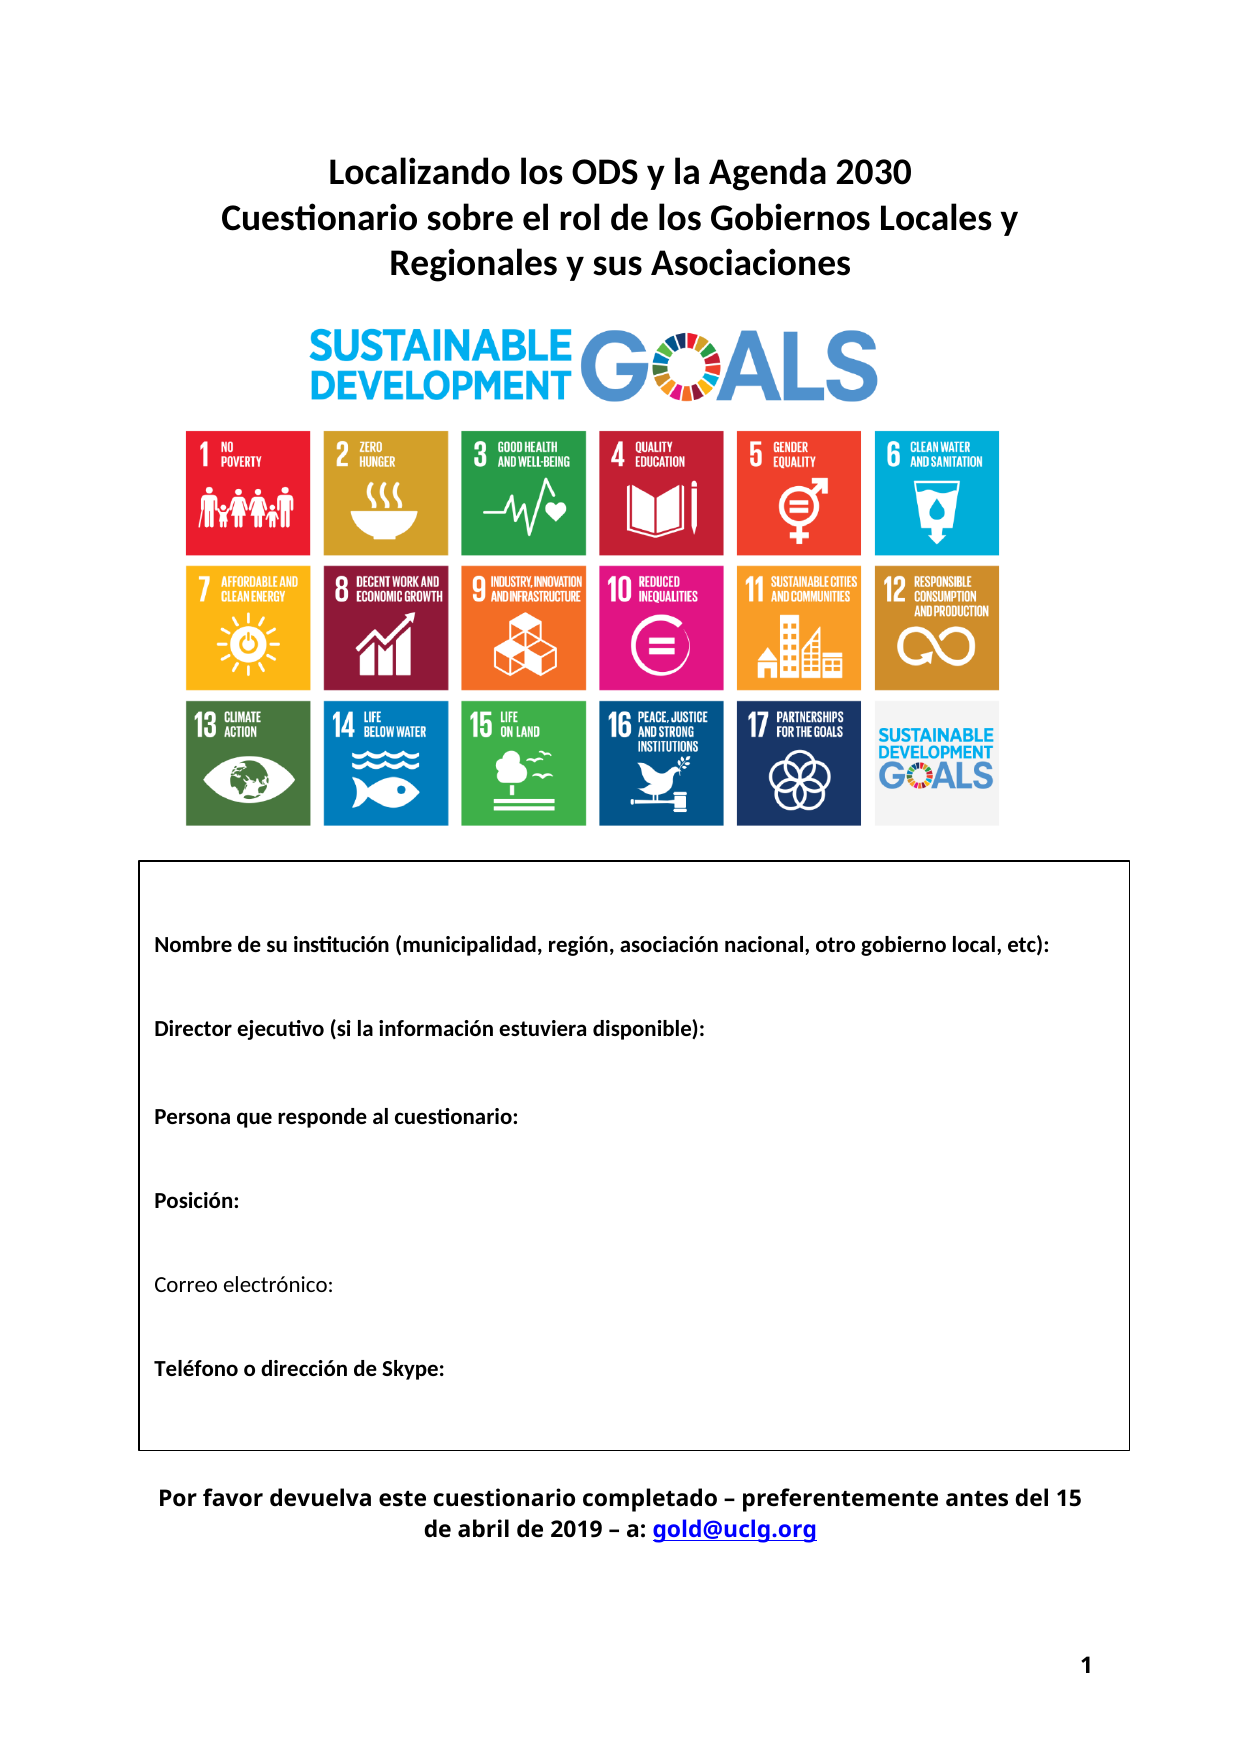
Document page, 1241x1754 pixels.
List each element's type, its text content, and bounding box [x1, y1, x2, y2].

picture [147, 313, 1034, 834]
text Localizando los ODS y la Agenda 2030 [148, 148, 1093, 193]
text Cuestionario sobre el rol de los Gobiernos Locales y Regionales y sus Asociaciones [148, 193, 1093, 285]
text Por favor devuelva este cuestionario completado – preferentemente antes del 15 de abril de 2019 – a: gold@uclg.org [148, 1482, 1093, 1544]
